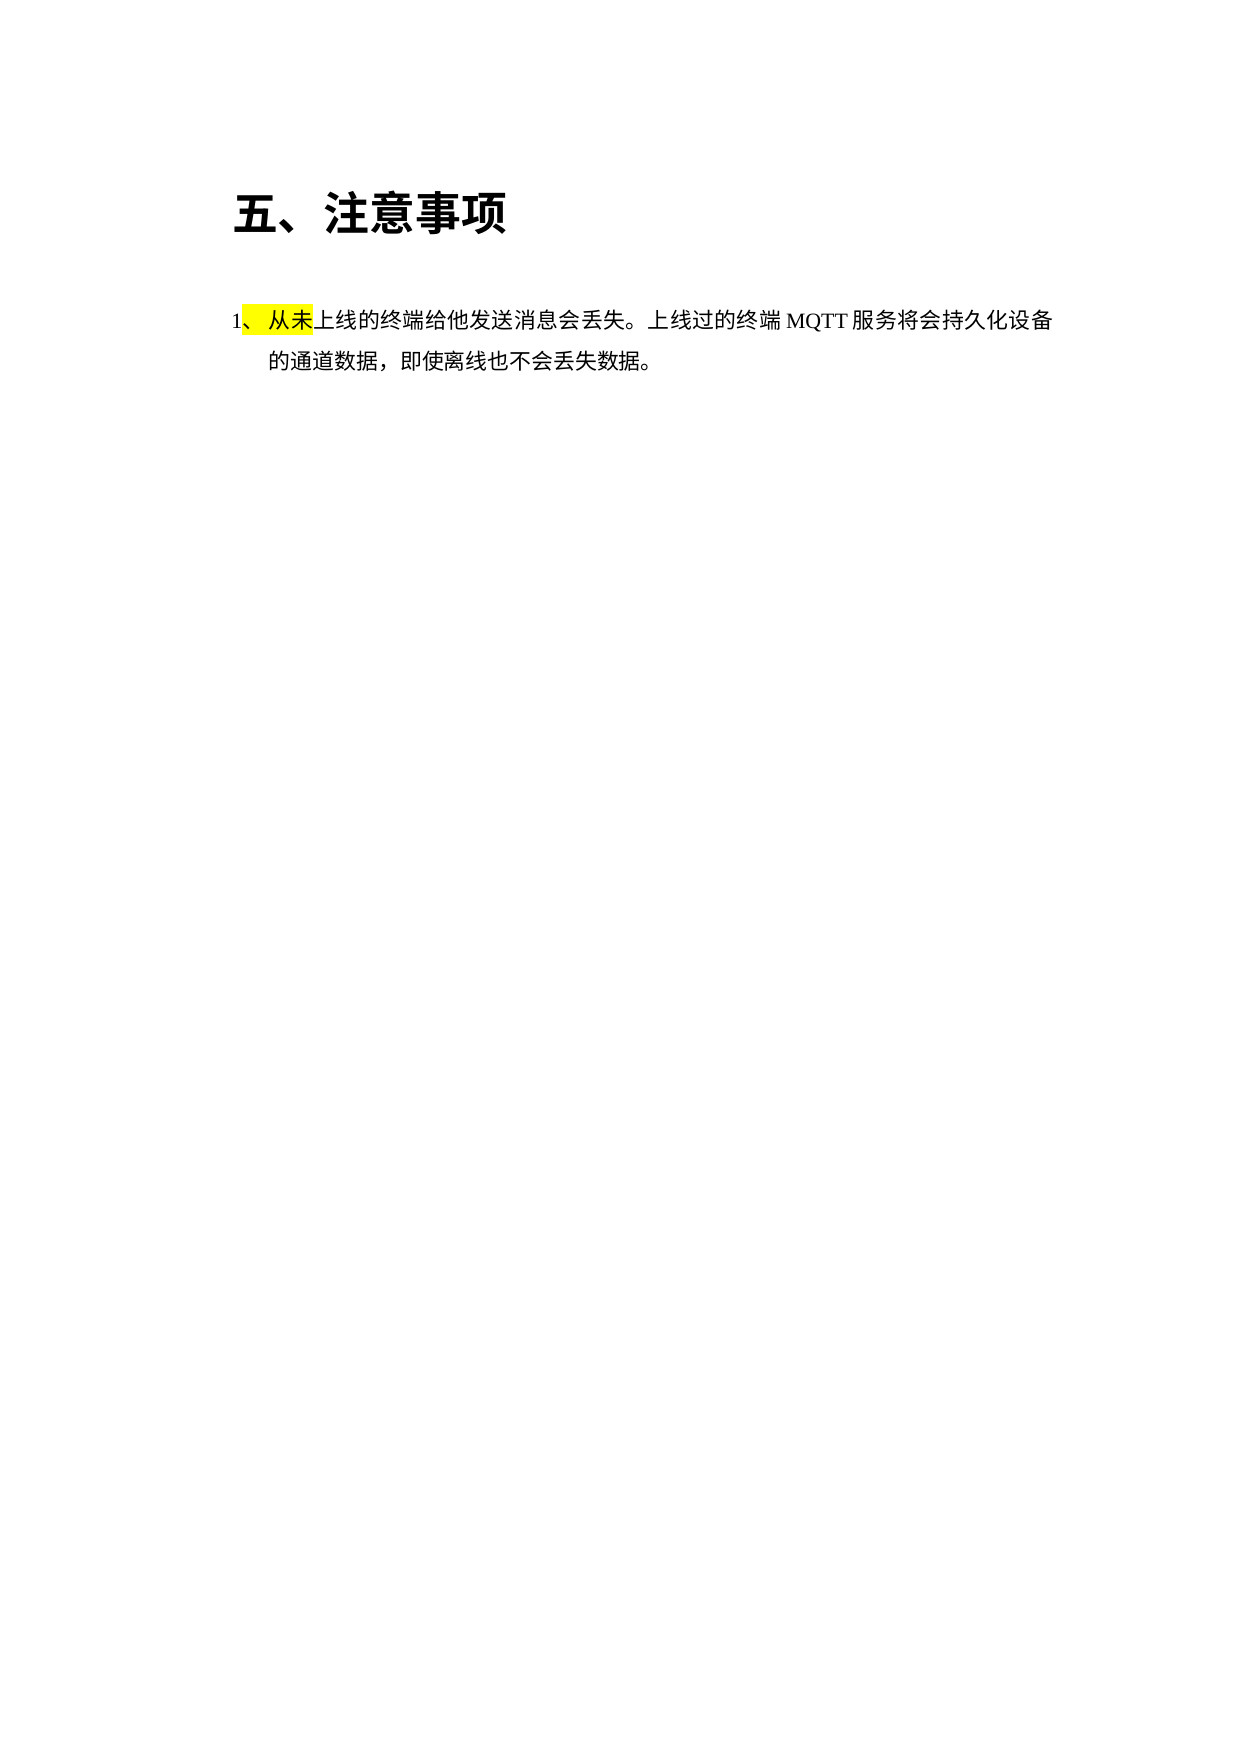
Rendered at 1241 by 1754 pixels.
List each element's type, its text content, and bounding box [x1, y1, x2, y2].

subtitle 注意事项 [232, 162, 1053, 259]
list 从未上线的终端给他发送消息会丢失。上线过的终端MQTT服务将会持久化设备的通道数据，即使离线也不会丢失数据。 [231, 303, 1053, 376]
